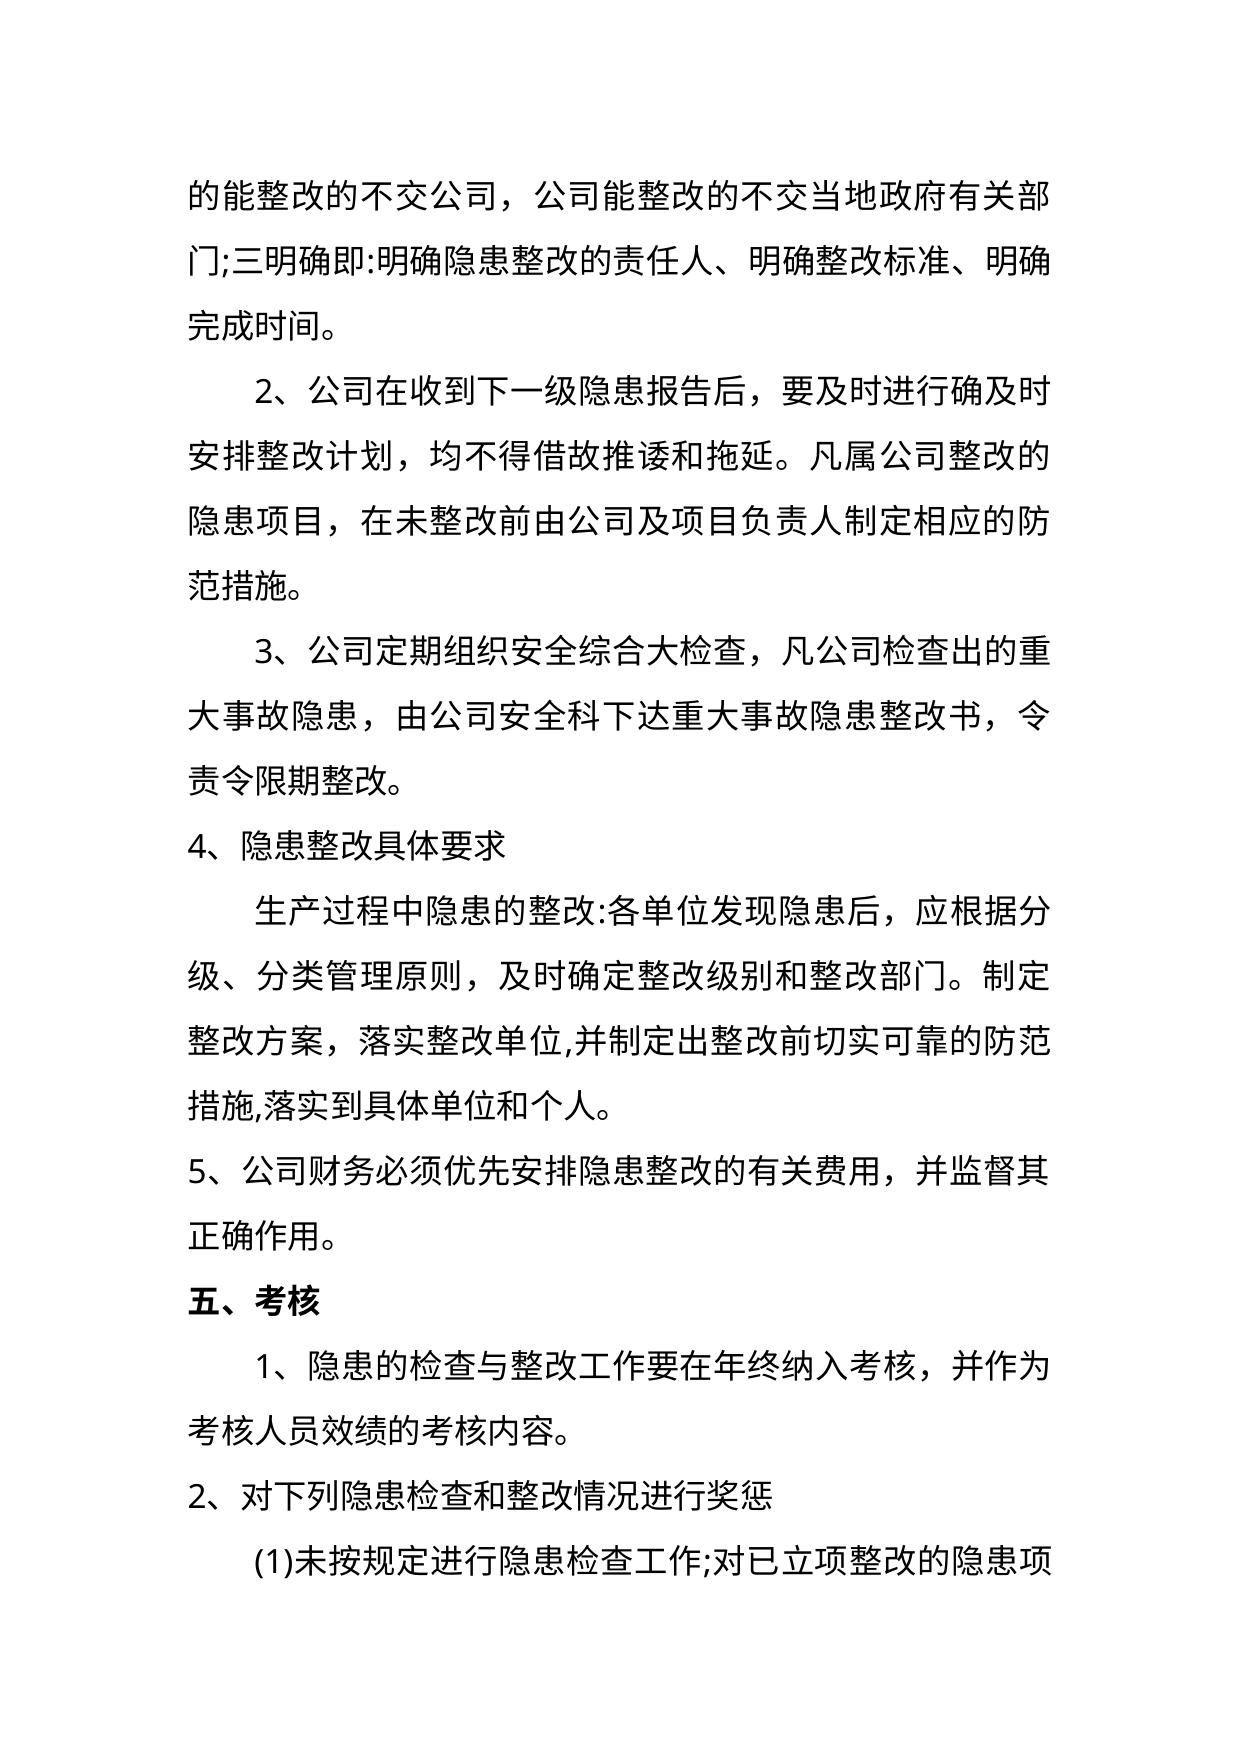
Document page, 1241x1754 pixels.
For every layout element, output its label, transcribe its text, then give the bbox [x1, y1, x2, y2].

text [187, 162, 1053, 357]
text 3、公司定期组织安全综合大检查，凡公司检查出的重大事故隐患，由公司安全科下达重大事故隐患整改书，令责令限期整改。 [187, 617, 1053, 812]
text 生产过程中隐患的整改:各单位发现隐患后，应根据分级、分类管理原则，及时确定整改级别和整改部门。制定整改方案，落实整改单位,并制定出整改前切实可靠的防范措施,落实到具体单位和个人。 [187, 877, 1053, 1137]
text 2、对下列隐患检查和整改情况进行奖惩 [187, 1462, 1053, 1527]
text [187, 1527, 1053, 1592]
text 4、隐患整改具体要求 [187, 812, 1053, 877]
text 1、隐患的检查与整改工作要在年终纳入考核，并作为考核人员效绩的考核内容。 [187, 1332, 1053, 1462]
text 五、考核 [187, 1267, 1053, 1332]
text 2、公司在收到下一级隐患报告后，要及时进行确及时安排整改计划，均不得借故推诿和拖延。凡属公司整改的隐患项目，在未整改前由公司及项目负责人制定相应的防范措施。 [187, 357, 1053, 617]
text 5、公司财务必须优先安排隐患整改的有关费用，并监督其正确作用。 [187, 1137, 1053, 1267]
